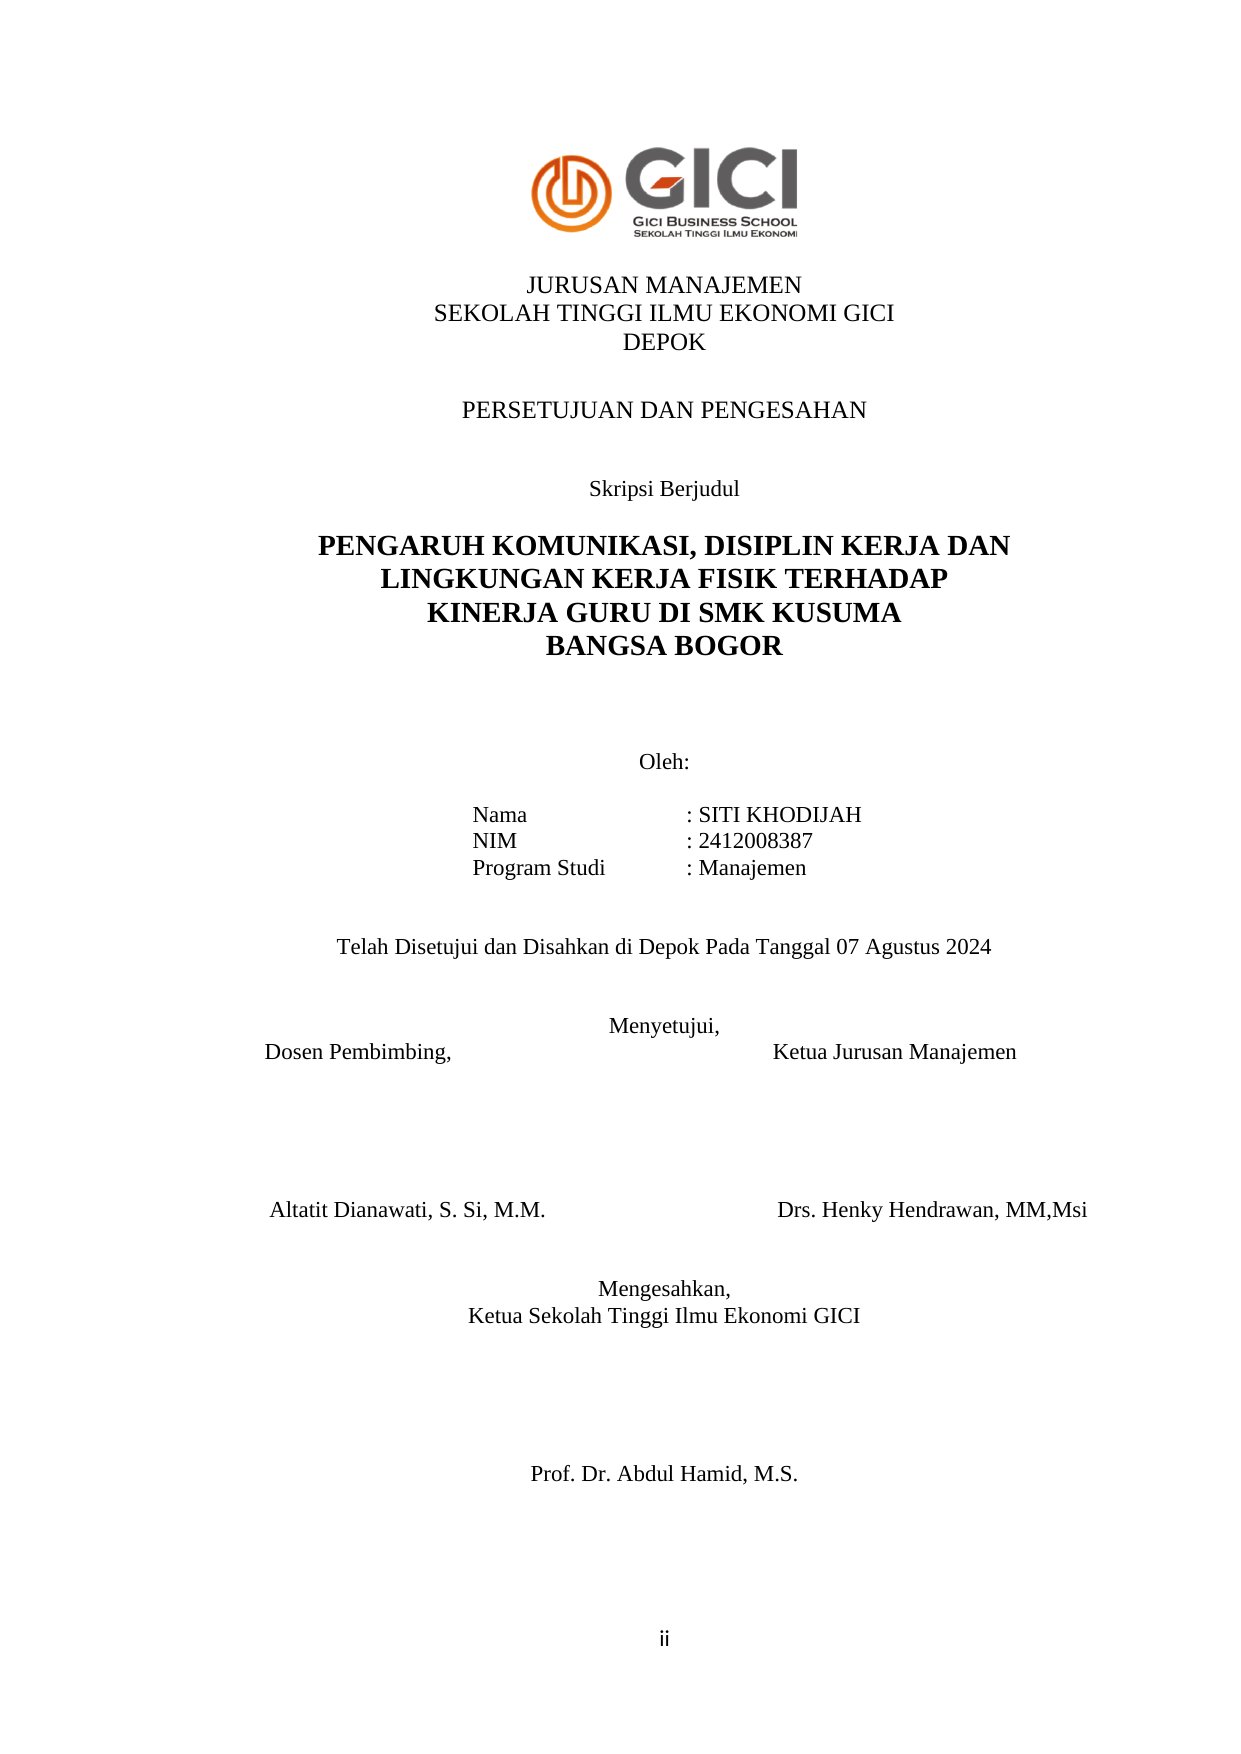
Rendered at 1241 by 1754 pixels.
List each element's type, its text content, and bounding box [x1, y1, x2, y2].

subtitle PERSETUJUAN DAN PENGESAHAN [236, 395, 1093, 424]
text Telah Disetujui dan Disahkan di Depok Pada Tanggal 07 Agustus 2024 [236, 933, 1092, 959]
text Skripsi Berjudul [236, 475, 1092, 501]
text Mengesahkan, [236, 1275, 1092, 1302]
text BANGSA BOGOR [236, 628, 1092, 662]
text DEPOK [236, 327, 1092, 356]
text PENGARUH KOMUNIKASI, DISIPLIN KERJA DAN LINGKUNGAN KERJA FISIK TERHADAP [236, 528, 1092, 595]
text KINERJA GURU DI SMK KUSUMA [236, 595, 1092, 628]
text JURUSAN MANAJEMEN [236, 270, 1092, 298]
picture [531, 147, 798, 237]
text Altatit Dianawati, S. Si, M.M. Drs. Henky Hendrawan, MM,Msi [236, 1196, 1092, 1223]
text Program Studi : Manajemen [236, 854, 1092, 880]
text Dosen Pembimbing, Ketua Jurusan Manajemen [236, 1038, 1092, 1064]
text NIM : 2412008387 [236, 827, 1092, 854]
text Nama : SITI KHODIJAH [236, 801, 1092, 827]
text Ketua Sekolah Tinggi Ilmu Ekonomi GICI [236, 1302, 1092, 1328]
text Oleh: [236, 748, 1092, 774]
text Prof. Dr. Abdul Hamid, M.S. [236, 1460, 1092, 1486]
text Menyetujui, [236, 1012, 1092, 1038]
text SEKOLAH TINGGI ILMU EKONOMI GICI [236, 298, 1092, 327]
